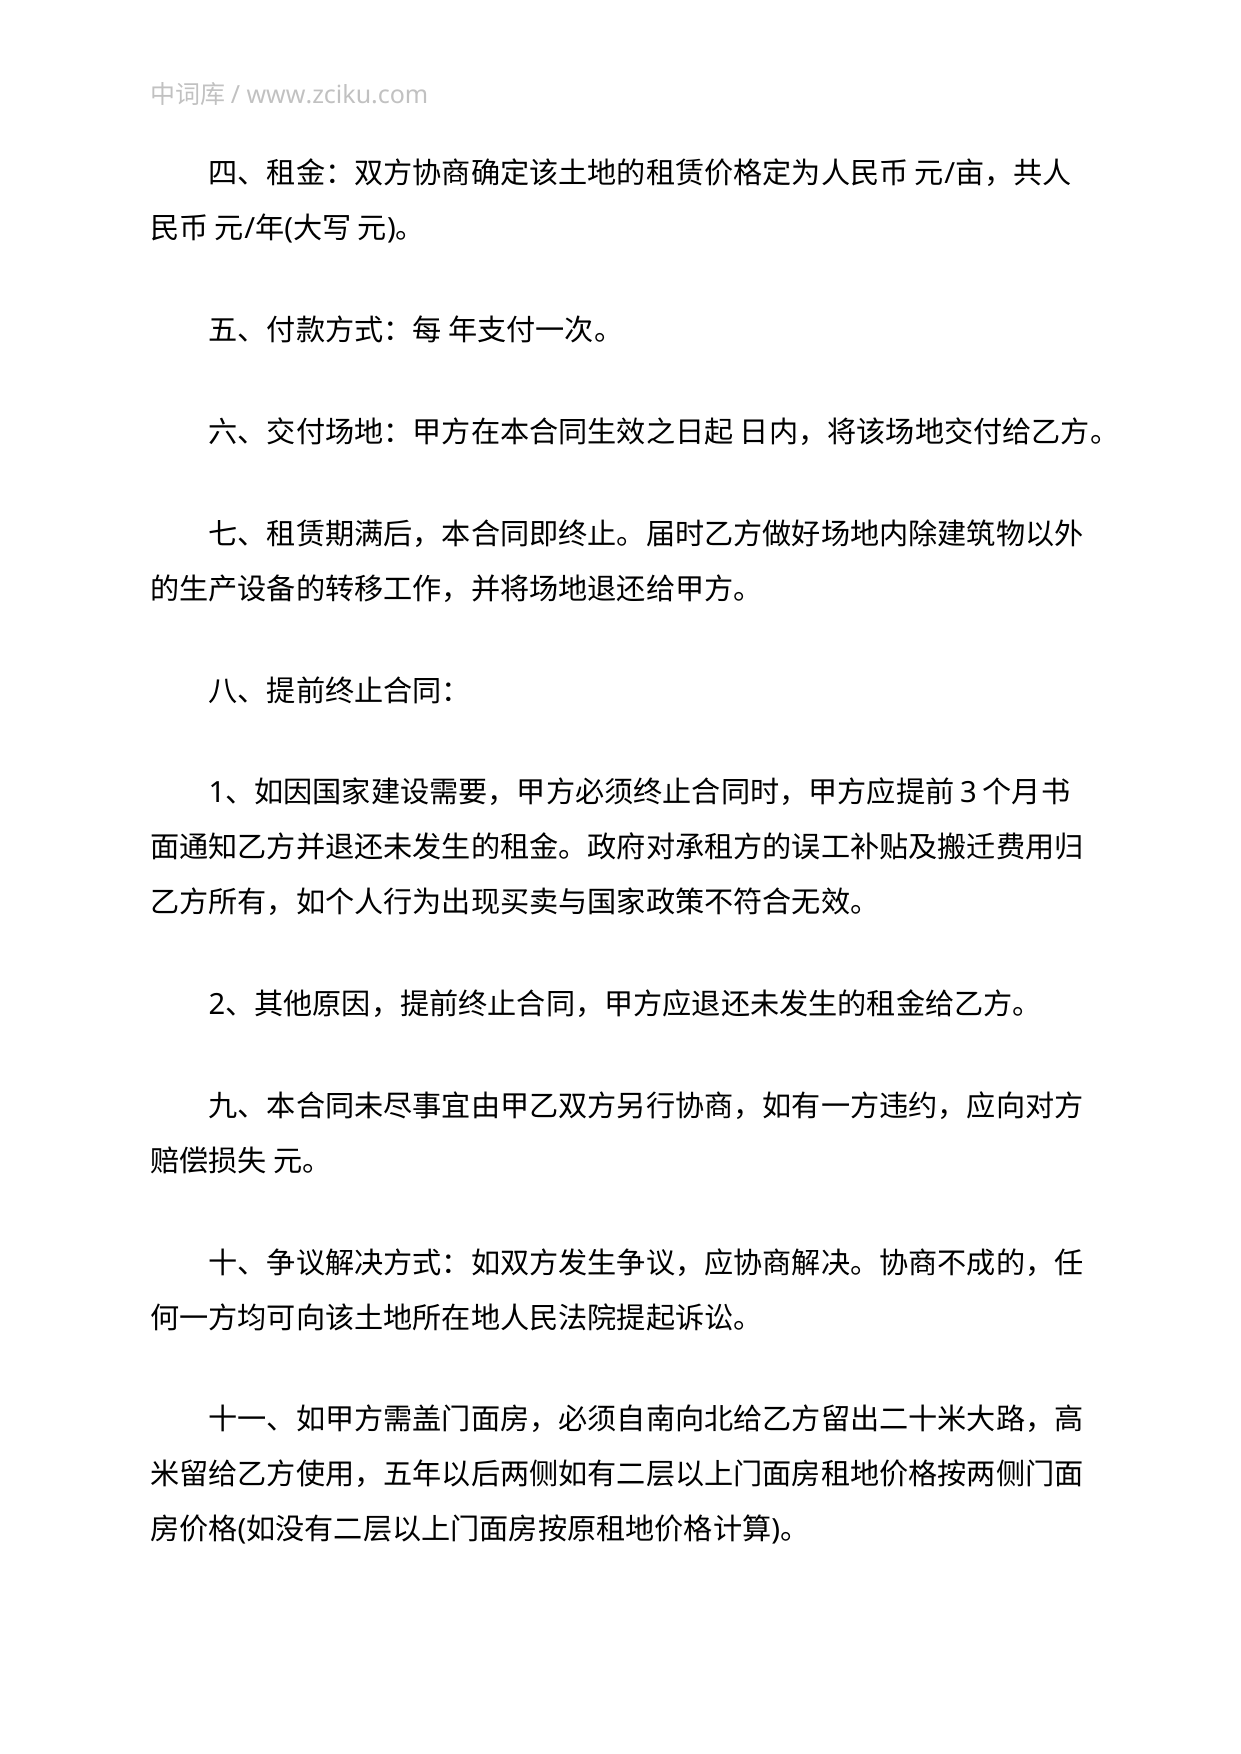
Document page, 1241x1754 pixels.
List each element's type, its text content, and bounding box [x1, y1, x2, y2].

text 2、其他原因，提前终止合同，甲方应退还未发生的租金给乙方。 [150, 981, 1090, 1023]
text 九、本合同未尽事宜由甲乙双方另行协商，如有一方违约，应向对方赔偿损失 元。 [150, 1083, 1090, 1180]
text 十、争议解决方式：如双方发生争议，应协商解决。协商不成的，任何一方均可向该土地所在地人民法院提起诉讼。 [150, 1239, 1090, 1336]
text 五、付款方式：每 年支付一次。 [150, 307, 1090, 349]
text 六、交付场地：甲方在本合同生效之日起 日内，将该场地交付给乙方。 [150, 409, 1090, 451]
text 十一、如甲方需盖门面房，必须自南向北给乙方留出二十米大路，高米留给乙方使用，五年以后两侧如有二层以上门面房租地价格按两侧门面房价格(如没有二层以上门面房按原租地价格计算)。 [150, 1396, 1090, 1548]
text 四、租金：双方协商确定该土地的租赁价格定为人民币 元/亩，共人民币 元/年(大写 元)。 [150, 150, 1090, 247]
text 七、租赁期满后，本合同即终止。届时乙方做好场地内除建筑物以外的生产设备的转移工作，并将场地退还给甲方。 [150, 511, 1090, 608]
text 1、如因国家建设需要，甲方必须终止合同时，甲方应提前3个月书面通知乙方并退还未发生的租金。政府对承租方的误工补贴及搬迁费用归乙方所有，如个人行为出现买卖与国家政策不符合无效。 [150, 769, 1090, 921]
text 八、提前终止合同： [150, 667, 1090, 709]
